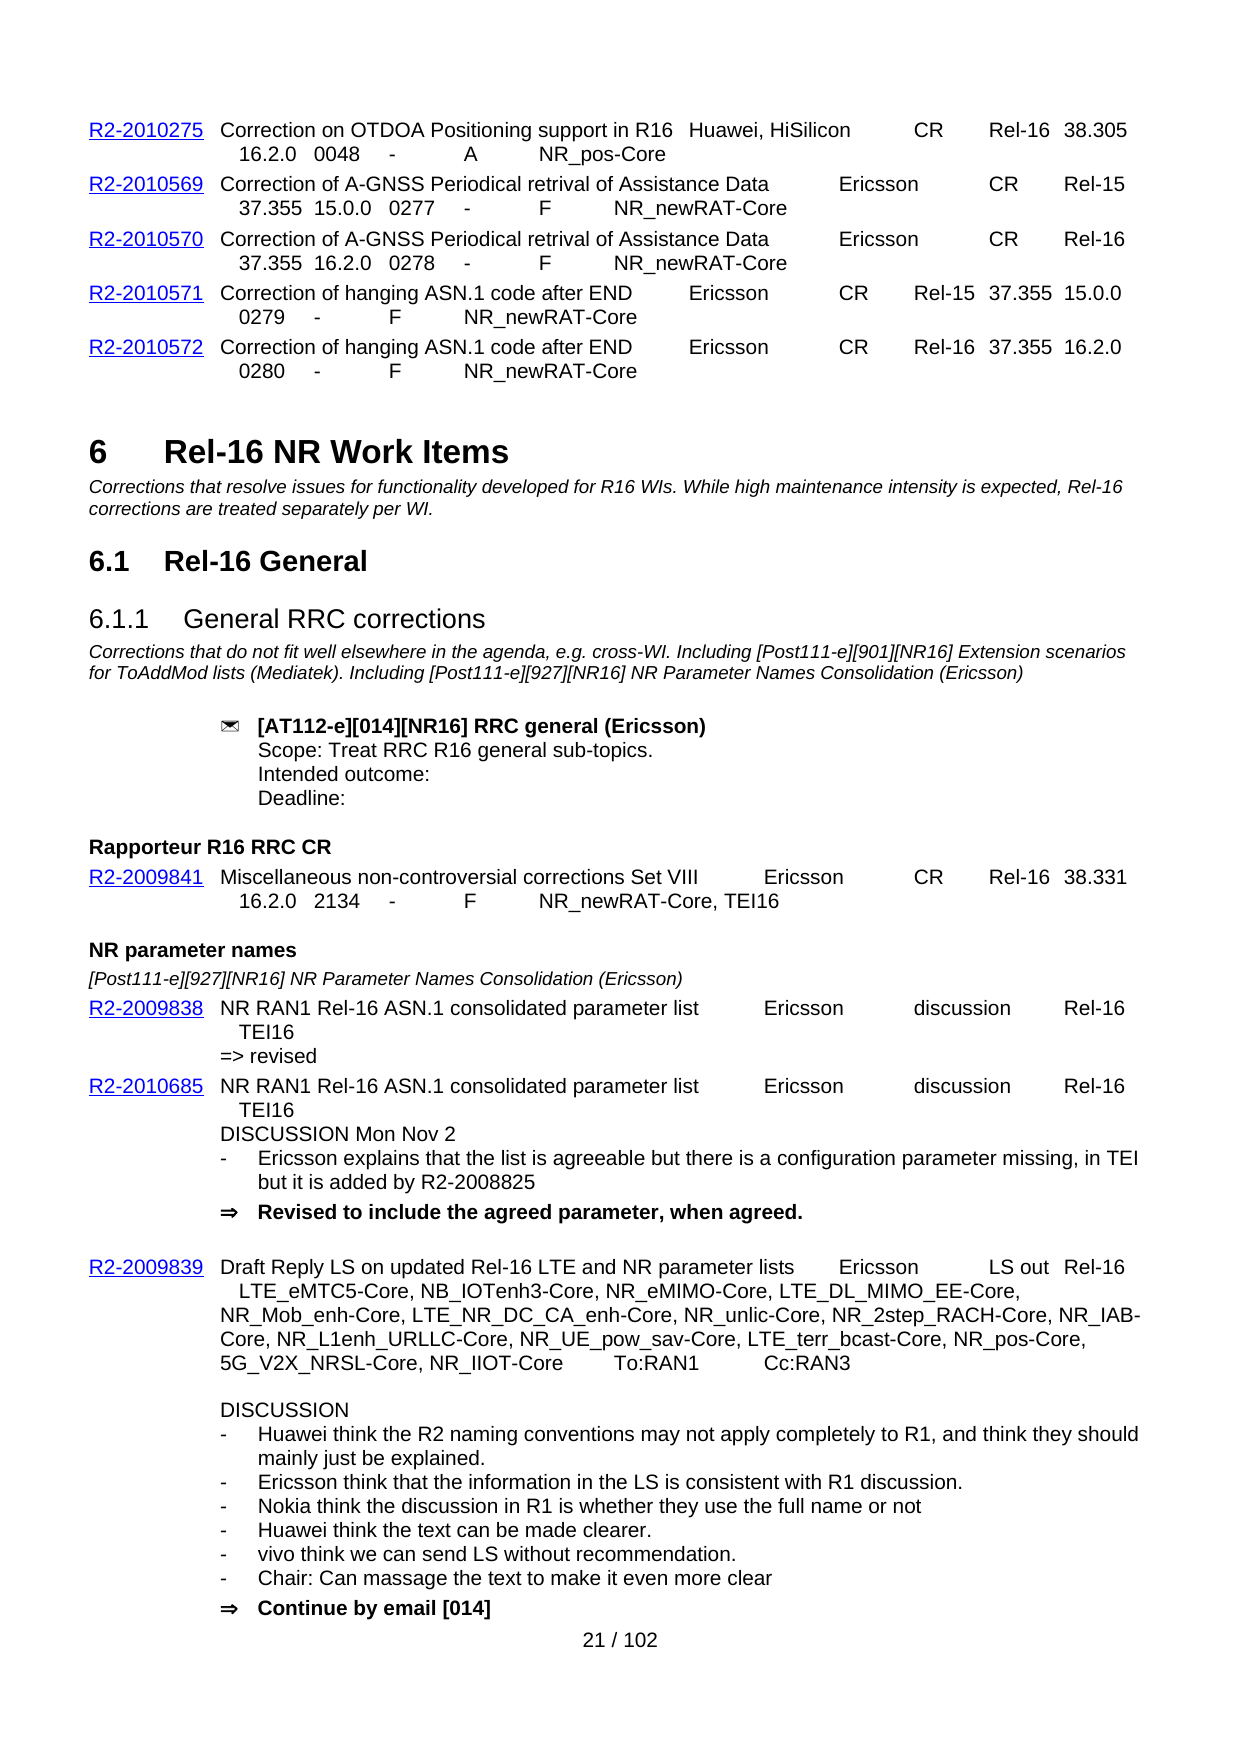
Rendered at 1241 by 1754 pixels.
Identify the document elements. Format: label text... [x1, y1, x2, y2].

text Intended outcome: [220, 762, 1152, 786]
title R2-2009839 Draft Reply LS on updated Rel-16 LTE and NR parameter lists Ericsson LS out Rel-16 LTE_eMTC5-Core, NB_IOTenh3-Core, NR_eMIMO-Core, LTE_DL_MIMO_EE-Core, NR_Mob_enh-Core, LTE_NR_DC_CA_enh-Core, NR_unlic-Core, NR_2step_RACH-Core, NR_IAB-Core, NR_L1enh_URLLC-Core, NR_UE_pow_sav-Core, LTE_terr_bcast-Core, NR_pos-Core, 5G_V2X_NRSL-Core, NR_IIOT-Core To:RAN1 Cc:RAN3 [89, 1254, 1152, 1374]
text - Ericsson think that the information in the LS is consistent with R1 discussion. [220, 1470, 1152, 1494]
text => revised [220, 1043, 1152, 1067]
text Deadline: [220, 786, 1152, 809]
text DISCUSSION [220, 1398, 1152, 1422]
text Rapporteur R16 RRC CR [89, 834, 1152, 858]
title R2-2010275 Correction on OTDOA Positioning support in R16 Huawei, HiSilicon CR Rel-16 38.305 16.2.0 0048 - A NR_pos-Core [89, 118, 1152, 166]
text - Chair: Can massage the text to make it even more clear [220, 1566, 1152, 1590]
subtitle 6.1 Rel-16 General [89, 544, 1152, 578]
title R2-2009841 Miscellaneous non-controversial corrections Set VIII Ericsson CR Rel-16 38.331 16.2.0 2134 - F NR_newRAT-Core, TEI16 [89, 865, 1152, 913]
title R2-2010569 Correction of A-GNSS Periodical retrival of Assistance Data Ericsson CR Rel-15 37.355 15.0.0 0277 - F NR_newRAT-Core [89, 172, 1152, 220]
text [AT112-e][014][NR16] RRC general (Ericsson) [220, 713, 1152, 738]
subtitle 6.1.1 General RRC corrections [89, 603, 1152, 634]
text DISCUSSION Mon Nov 2 [220, 1122, 1152, 1146]
text Scope: Treat RRC R16 general sub-topics. [220, 738, 1152, 762]
text NR parameter names [89, 938, 1152, 962]
text Continue by email [014] [220, 1596, 1152, 1621]
text Corrections that do not fit well elsewhere in the agenda, e.g. cross-WI. Including [Post111-e][901][NR16] Extension scenarios for ToAddMod lists (Mediatek). Including [Post111-e][927][NR16] NR Parameter Names Consolidation (Ericsson) [89, 641, 1152, 684]
title R2-2010685 NR RAN1 Rel-16 ASN.1 consolidated parameter list Ericsson discussion Rel-16 TEI16 [89, 1074, 1152, 1122]
title R2-2010572 Correction of hanging ASN.1 code after END Ericsson CR Rel-16 37.355 16.2.0 0280 - F NR_newRAT-Core [89, 335, 1152, 383]
text [Post111-e][927][NR16] NR Parameter Names Consolidation (Ericsson) [89, 968, 1152, 989]
title R2-2010571 Correction of hanging ASN.1 code after END Ericsson CR Rel-15 37.355 15.0.0 0279 - F NR_newRAT-Core [89, 281, 1152, 328]
text - Huawei think the text can be made clearer. [220, 1518, 1152, 1542]
title R2-2009838 NR RAN1 Rel-16 ASN.1 consolidated parameter list Ericsson discussion Rel-16 TEI16 [89, 996, 1152, 1043]
text Corrections that resolve issues for functionality developed for R16 WIs. While high maintenance intensity is expected, Rel-16 corrections are treated separately per WI. [89, 476, 1152, 519]
subtitle 6 Rel-16 NR Work Items [89, 432, 1152, 470]
text Revised to include the agreed parameter, when agreed. [220, 1200, 1152, 1224]
text - Huawei think the R2 naming conventions may not apply completely to R1, and think they should mainly just be explained. [220, 1422, 1152, 1470]
text - vivo think we can send LS without recommendation. [220, 1542, 1152, 1566]
text - Nokia think the discussion in R1 is whether they use the full name or not [220, 1494, 1152, 1518]
text - Ericsson explains that the list is agreeable but there is a configuration parameter missing, in TEI but it is added by R2-2008825 [220, 1146, 1152, 1193]
title R2-2010570 Correction of A-GNSS Periodical retrival of Assistance Data Ericsson CR Rel-16 37.355 16.2.0 0278 - F NR_newRAT-Core [89, 226, 1152, 274]
